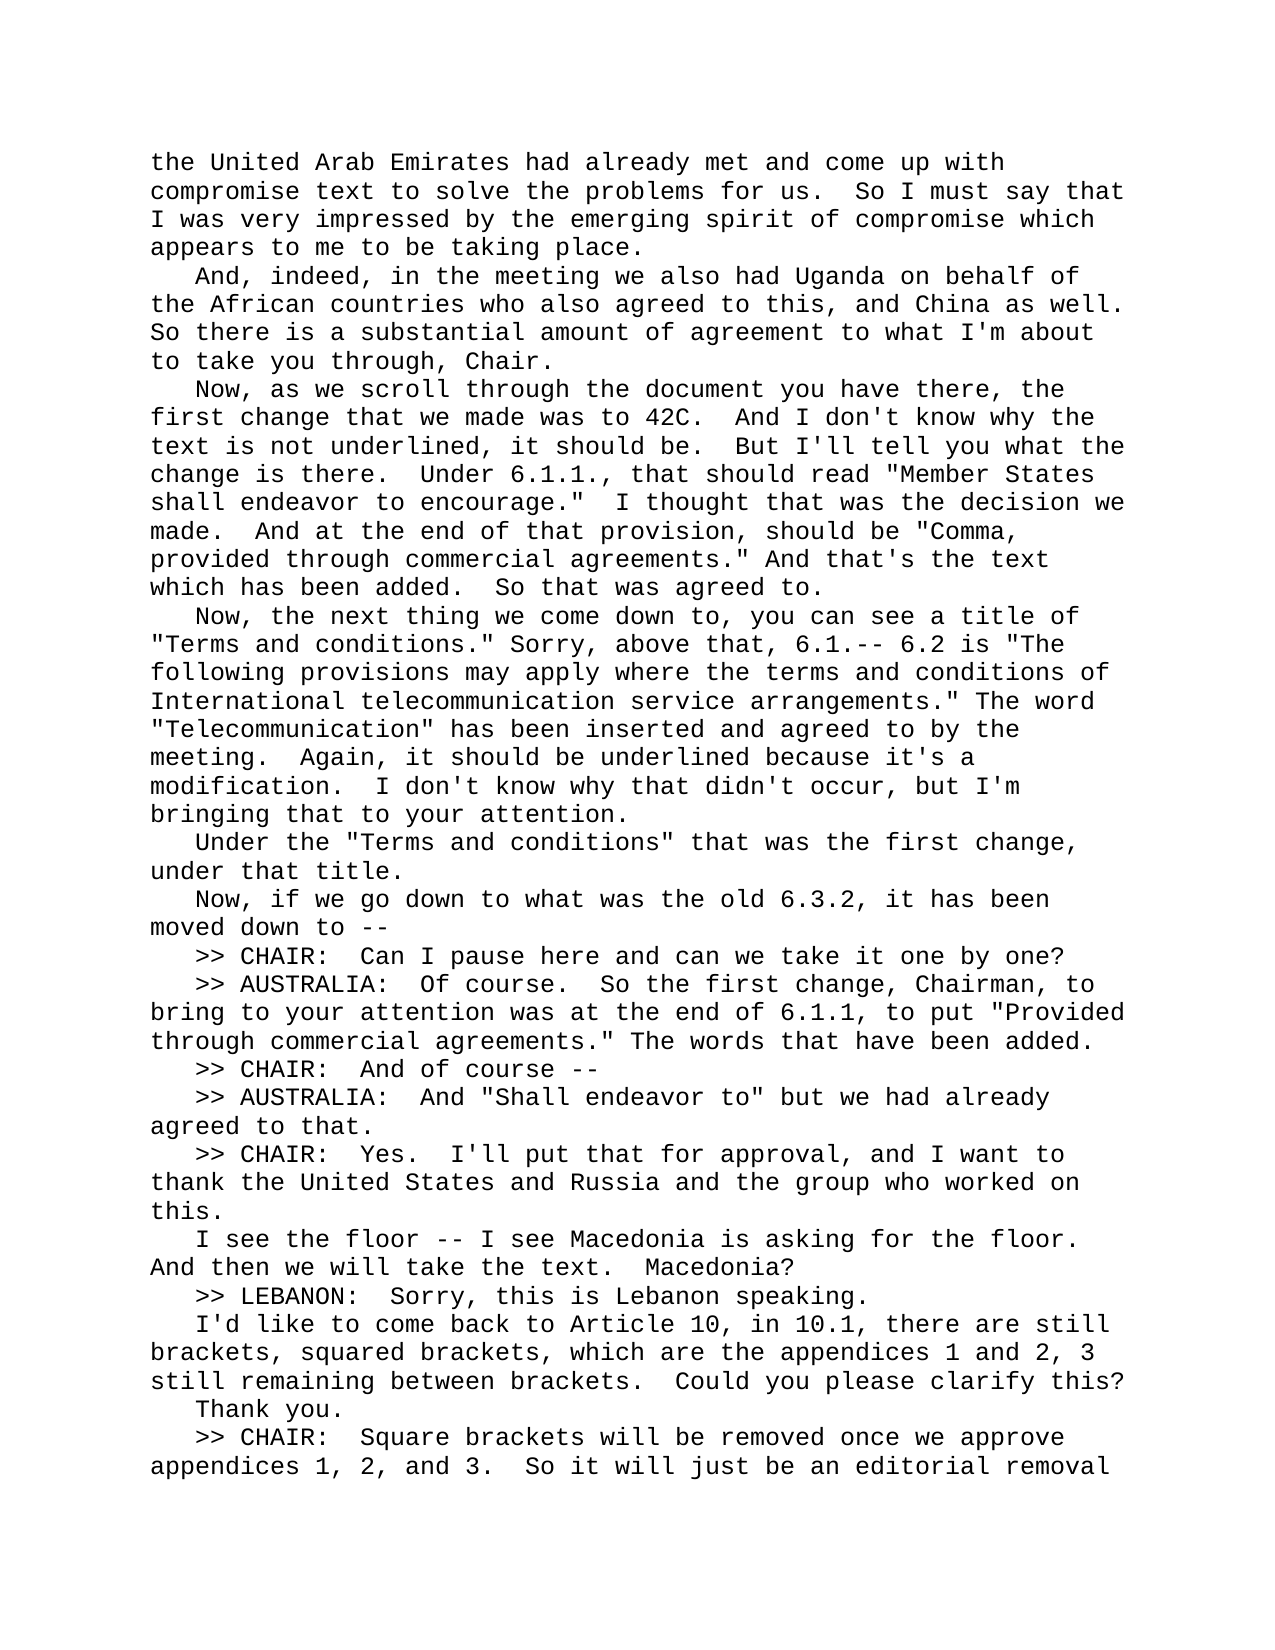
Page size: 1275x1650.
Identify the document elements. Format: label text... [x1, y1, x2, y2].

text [150, 150, 1125, 263]
text Under the "Terms and conditions" that was the first change, under that title. [150, 830, 1125, 887]
text And, indeed, in the meeting we also had Uganda on behalf of the African countries who also agreed to this, and China as well. So there is a substantial amount of agreement to what I'm about to take you through, Chair. [150, 263, 1125, 377]
text >> CHAIR: And of course -- [150, 1057, 1125, 1085]
text >> AUSTRALIA: Of course. So the first change, Chairman, to bring to your attention was at the end of 6.1.1, to put "Provided through commercial agreements." The words that have been added. [150, 972, 1125, 1057]
text Now, the next thing we come down to, you can see a title of "Terms and conditions." Sorry, above that, 6.1.-- 6.2 is "The following provisions may apply where the terms and conditions of International telecommunication service arrangements." The word "Telecommunication" has been inserted and agreed to by the meeting. Again, it should be underlined because it's a modification. I don't know why that didn't occur, but I'm bringing that to your attention. [150, 603, 1125, 830]
text Now, if we go down to what was the old 6.3.2, it has been moved down to -- [150, 887, 1125, 943]
text >> CHAIR: Yes. I'll put that for approval, and I want to thank the United States and Russia and the group who worked on this. [150, 1142, 1125, 1227]
text I see the floor -- I see Macedonia is asking for the floor. And then we will take the text. Macedonia? [150, 1227, 1125, 1283]
text >> CHAIR: Can I pause here and can we take it one by one? [150, 943, 1125, 972]
text Now, as we scroll through the document you have there, the first change that we made was to 42C. And I don't know why the text is not underlined, it should be. But I'll tell you what the change is there. Under 6.1.1., that should read "Member States shall endeavor to encourage." I thought that was the decision we made. And at the end of that provision, should be "Comma, provided through commercial agreements." And that's the text which has been added. So that was agreed to. [150, 377, 1125, 603]
text >> AUSTRALIA: And "Shall endeavor to" but we had already agreed to that. [150, 1085, 1125, 1142]
text I'd like to come back to Article 10, in 10.1, there are still brackets, squared brackets, which are the appendices 1 and 2, 3 still remaining between brackets. Could you please clarify this? [150, 1312, 1125, 1397]
text >> LEBANON: Sorry, this is Lebanon speaking. [150, 1283, 1125, 1312]
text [150, 1425, 1125, 1482]
text Thank you. [150, 1397, 1125, 1425]
